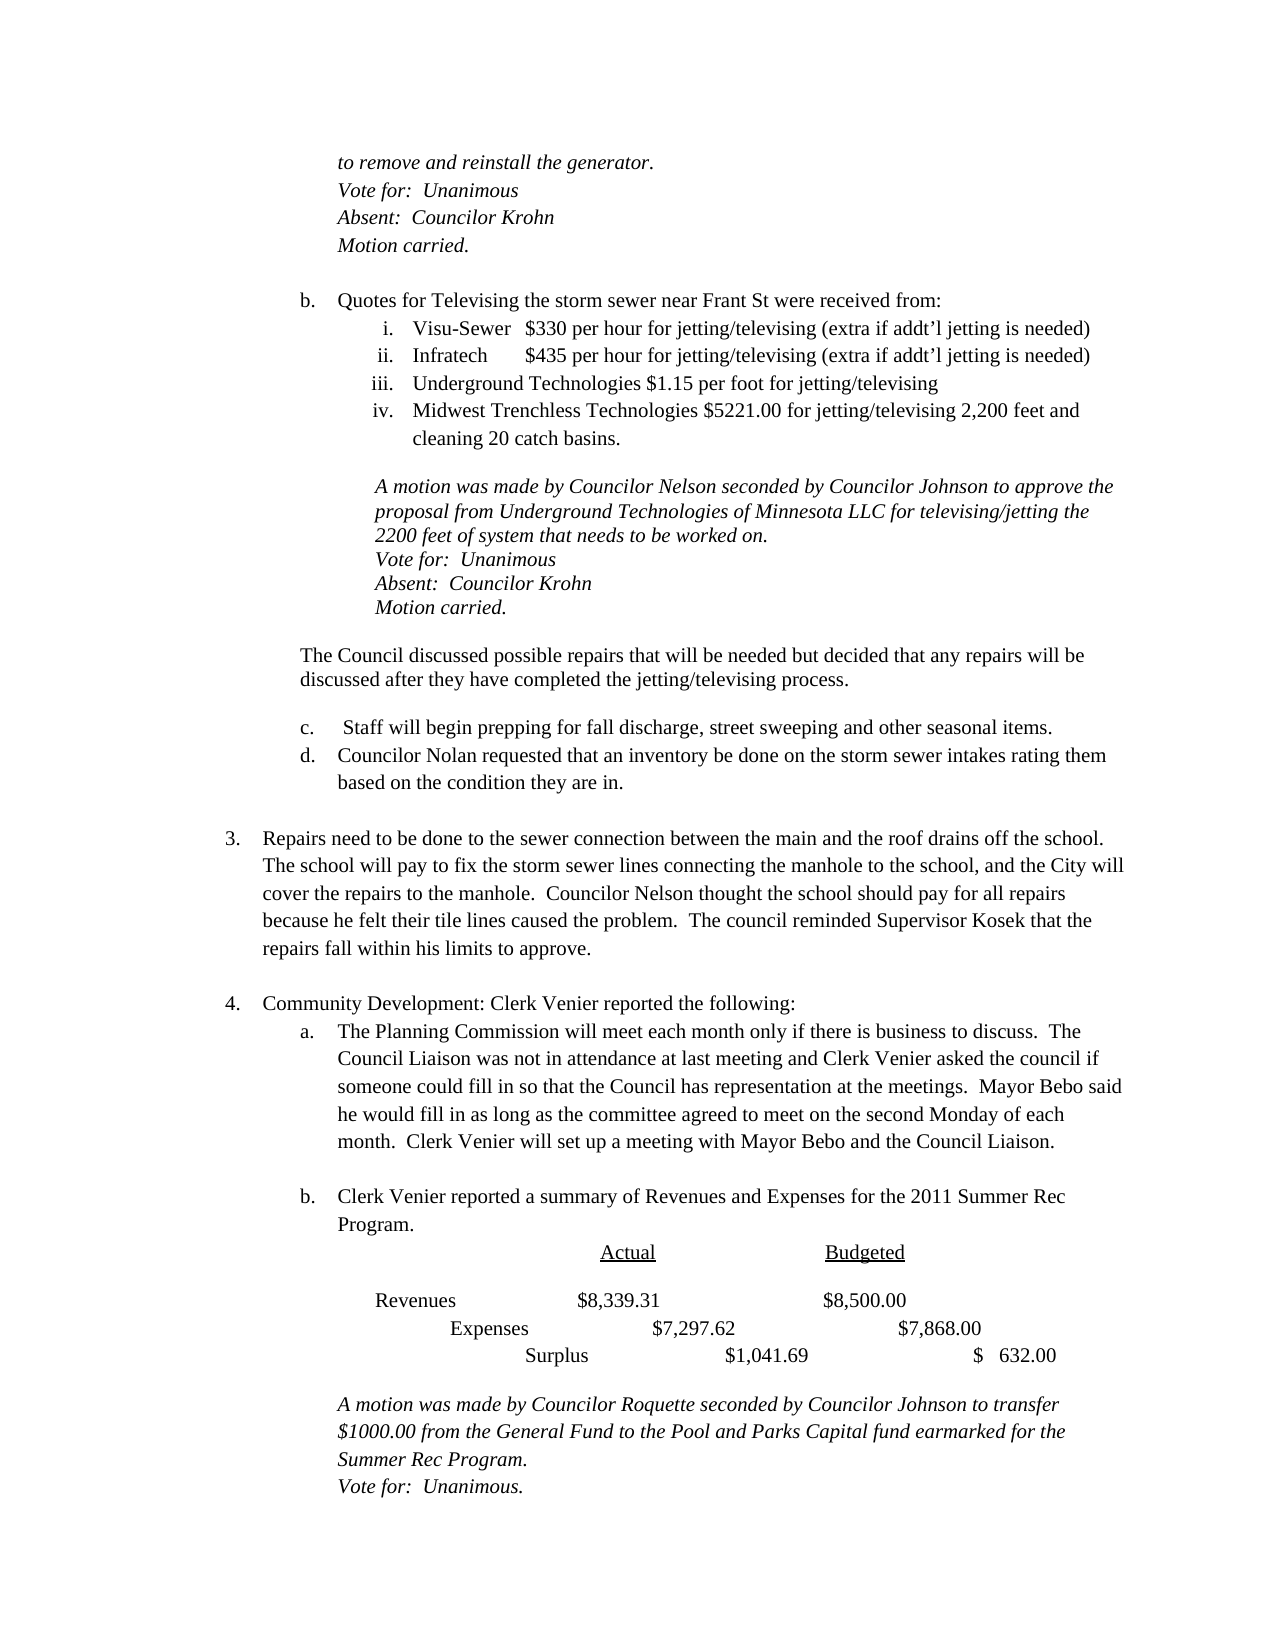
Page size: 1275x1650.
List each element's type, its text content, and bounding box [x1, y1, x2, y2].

text A motion was made by Councilor Nelson seconded by Councilor Johnson to approve the proposal from Underground Technologies of Minnesota LLC for televising/jetting the 2200 feet of system that needs to be worked on. Vote for: Unanimous Absent: Councilor Krohn [375, 474, 1125, 595]
list Actual Budgeted [525, 1239, 1125, 1264]
list Staff will begin prepping for fall discharge, street sweeping and other seasonal items. [300, 715, 1125, 739]
list Councilor Nolan requested that an inventory be done on the storm sewer intakes rating them based on the condition they are in. [300, 743, 1125, 794]
list Midwest Trenchless Technologies $5221.00 for jetting/televising 2,200 feet and cleaning 20 catch basins. [394, 398, 1125, 450]
list Quotes for Televising the storm sewer near Frant St were received from: [300, 288, 1125, 312]
list Clerk Venier reported a summary of Revenues and Expenses for the 2011 Summer Rec Program. [300, 1184, 1125, 1236]
list Infratech $435 per hour for jetting/televising (extra if addt’l jetting is needed) [394, 343, 1125, 367]
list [337, 150, 1125, 257]
list Repairs need to be done to the sewer connection between the main and the roof drains off the school. The school will pay to fix the storm sewer lines connecting the manhole to the school, and the City will cover the repairs to the manhole. Councilor Nelson thought the school should pay for all repairs because he felt their tile lines caused the problem. The council reminded Supervisor Kosek that the repairs fall within his limits to approve. [225, 826, 1125, 960]
text Revenues $8,339.31 $8,500.00 Expenses $7,297.62 $7,868.00 Surplus $1,041.69 $ 632.00 [225, 1288, 1125, 1367]
list Community Development: Clerk Venier reported the following: [225, 991, 1125, 1015]
list Underground Technologies $1.15 per foot for jetting/televising [394, 371, 1125, 395]
list A motion was made by Councilor Roquette seconded by Councilor Johnson to transfer $1000.00 from the General Fund to the Pool and Parks Capital fund earmarked for the Summer Rec Program. Vote for: Unanimous. [337, 1392, 1125, 1498]
text Motion carried. [300, 595, 1125, 619]
text The Council discussed possible repairs that will be needed but decided that any repairs will be discussed after they have completed the jetting/televising process. [300, 643, 1125, 691]
list Visu-Sewer $330 per hour for jetting/televising (extra if addt’l jetting is needed) [394, 316, 1125, 340]
list The Planning Commission will meet each month only if there is business to discuss. The Council Liaison was not in attendance at last meeting and Clerk Venier asked the council if someone could fill in so that the Council has representation at the meetings. Mayor Bebo said he would fill in as long as the committee agreed to meet on the second Monday of each month. Clerk Venier will set up a meeting with Mayor Bebo and the Council Liaison. [300, 1019, 1125, 1181]
